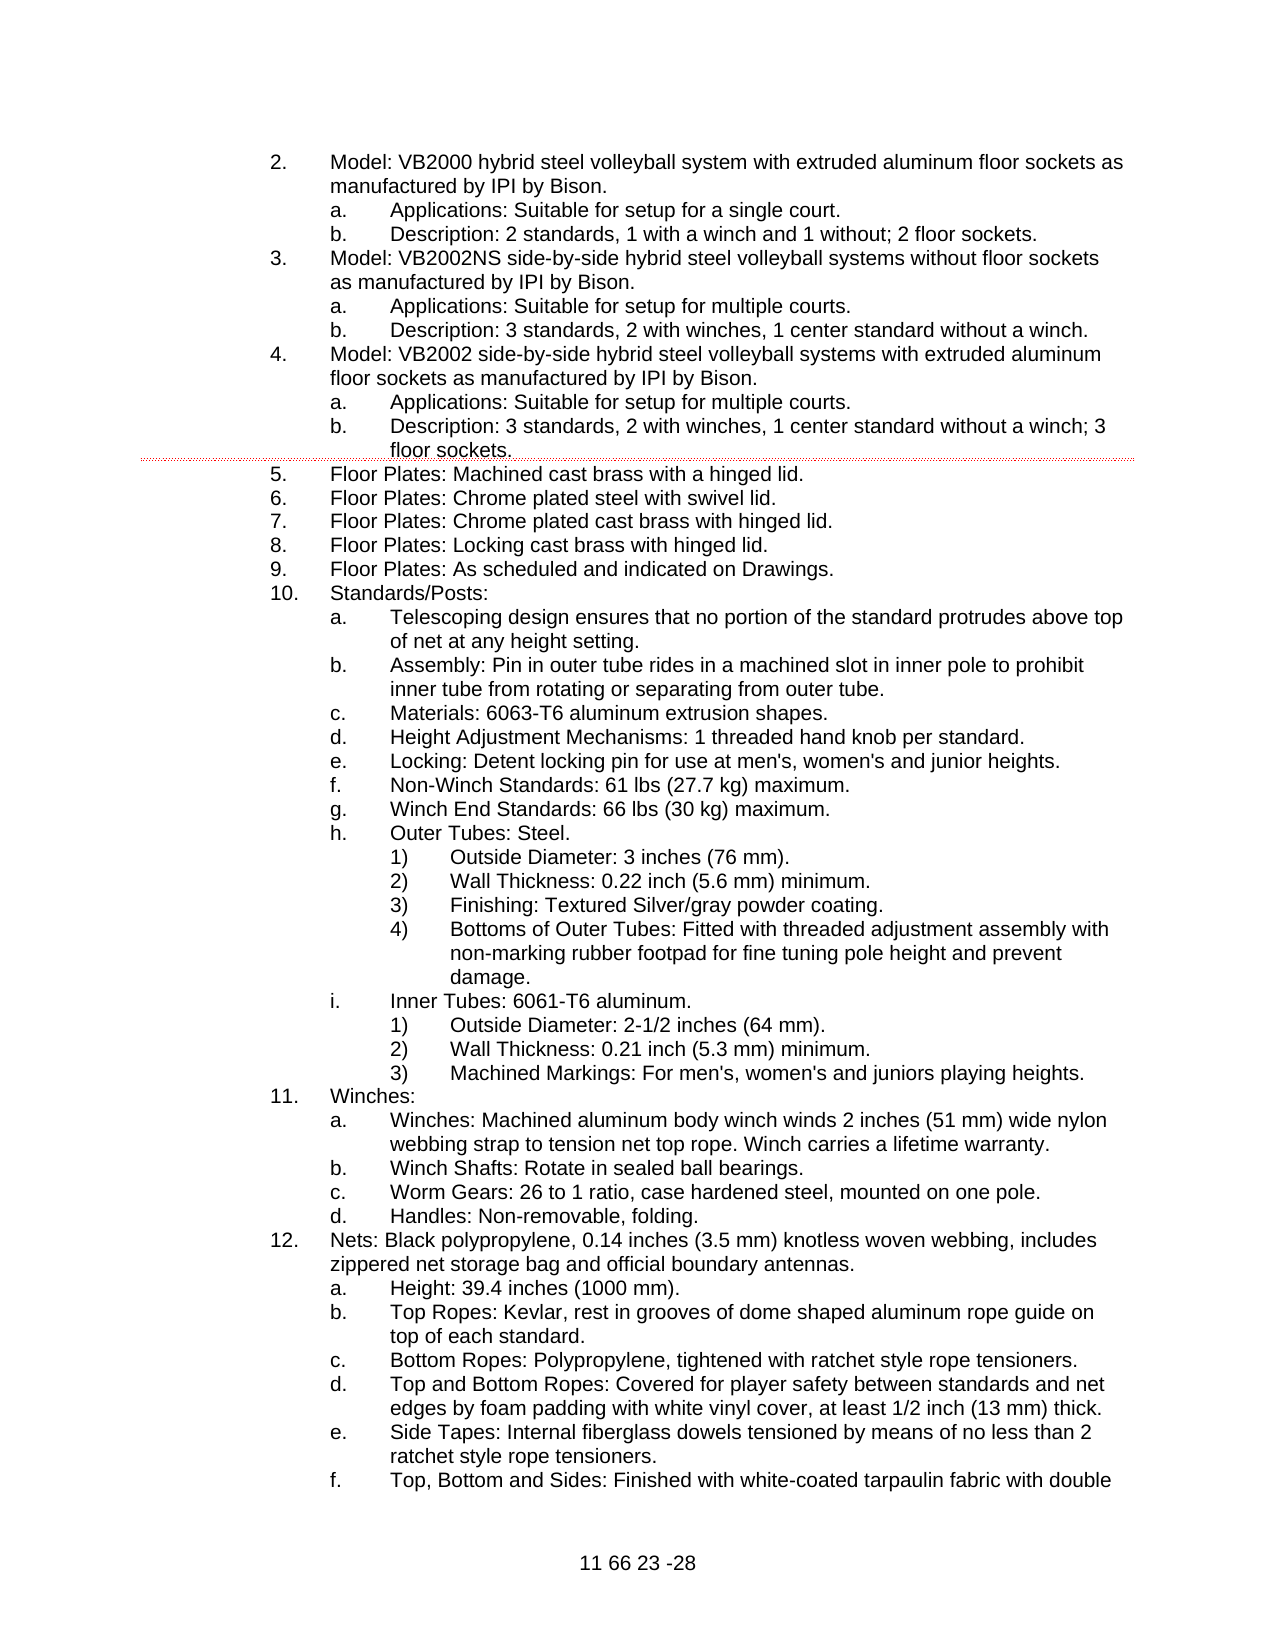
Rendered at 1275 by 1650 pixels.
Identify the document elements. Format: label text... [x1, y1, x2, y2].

list Non-Winch Standards: 61 lbs (27.7 kg) maximum. [330, 773, 1125, 797]
list Outer Tubes: Steel. [330, 821, 1125, 845]
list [330, 198, 1125, 222]
list Side Tapes: Internal fiberglass dowels tensioned by means of no less than 2 ratchet style rope tensioners. [330, 1420, 1125, 1468]
list Assembly: Pin in outer tube rides in a machined slot in inner pole to prohibit inner tube from rotating or separating from outer tube. [330, 653, 1125, 701]
list Top and Bottom Ropes: Covered for player safety between standards and net edges by foam padding with white vinyl cover, at least 1/2 inch (13 mm) thick. [330, 1372, 1125, 1420]
list Applications: Suitable for setup for multiple courts. [330, 294, 1125, 318]
list Height Adjustment Mechanisms: 1 threaded hand knob per standard. [330, 725, 1125, 749]
list Description: 3 standards, 2 with winches, 1 center standard without a winch; 3 floor sockets. [330, 413, 1125, 461]
list Floor Plates: Machined cast brass with a hinged lid. [270, 461, 1125, 485]
list Floor Plates: Chrome plated steel with swivel lid. [270, 485, 1125, 509]
list Model: VB2002 side-by-side hybrid steel volleyball systems with extruded aluminum floor sockets as manufactured by IPI by Bison. [270, 342, 1125, 389]
list Top Ropes: Kevlar, rest in grooves of dome shaped aluminum rope guide on top of each standard. [330, 1300, 1125, 1348]
list Bottoms of Outer Tubes: Fitted with threaded adjustment assembly with non-marking rubber footpad for fine tuning pole height and prevent damage. [390, 917, 1125, 988]
list Winches: Machined aluminum body winch winds 2 inches (51 mm) wide nylon webbing strap to tension net top rope. Winch carries a lifetime warranty. [330, 1108, 1125, 1156]
list Floor Plates: Locking cast brass with hinged lid. [270, 533, 1125, 557]
list Floor Plates: As scheduled and indicated on Drawings. [270, 557, 1125, 581]
list Materials: 6063-T6 aluminum extrusion shapes. [330, 701, 1125, 725]
list Locking: Detent locking pin for use at men's, women's and junior heights. [330, 749, 1125, 773]
list Winch Shafts: Rotate in sealed ball bearings. [330, 1156, 1125, 1180]
list Model: VB2002NS side-by-side hybrid steel volleyball systems without floor sockets as manufactured by IPI by Bison. [270, 246, 1125, 294]
list Wall Thickness: 0.21 inch (5.3 mm) minimum. [390, 1036, 1125, 1060]
list Standards/Posts: [270, 581, 1125, 605]
list Winches: [270, 1084, 1125, 1108]
list Inner Tubes: 6061-T6 aluminum. [330, 988, 1125, 1012]
list Telescoping design ensures that no portion of the standard protrudes above top of net at any height setting. [330, 605, 1125, 653]
list Bottom Ropes: Polypropylene, tightened with ratchet style rope tensioners. [330, 1348, 1125, 1372]
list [330, 1468, 1125, 1492]
list Model: VB2000 hybrid steel volleyball system with extruded aluminum floor sockets as manufactured by IPI by Bison. [270, 150, 1125, 198]
list Applications: Suitable for setup for multiple courts. [330, 389, 1125, 413]
list Machined Markings: For men's, women's and juniors playing heights. [390, 1060, 1125, 1084]
list Handles: Non-removable, folding. [330, 1204, 1125, 1228]
list Description: 3 standards, 2 with winches, 1 center standard without a winch. [330, 318, 1125, 342]
list Wall Thickness: 0.22 inch (5.6 mm) minimum. [390, 869, 1125, 893]
list Winch End Standards: 66 lbs (30 kg) maximum. [330, 797, 1125, 821]
list Outside Diameter: 3 inches (76 mm). [390, 845, 1125, 869]
list Finishing: Textured Silver/gray powder coating. [390, 893, 1125, 917]
list Worm Gears: 26 to 1 ratio, case hardened steel, mounted on one pole. [330, 1180, 1125, 1204]
list Floor Plates: Chrome plated cast brass with hinged lid. [270, 509, 1125, 533]
list Nets: Black polypropylene, 0.14 inches (3.5 mm) knotless woven webbing, includes zippered net storage bag and official boundary antennas. [270, 1228, 1125, 1276]
list Height: 39.4 inches (1000 mm). [330, 1276, 1125, 1300]
list Outside Diameter: 2-1/2 inches (64 mm). [390, 1012, 1125, 1036]
list Description: 2 standards, 1 with a winch and 1 without; 2 floor sockets. [330, 222, 1125, 246]
